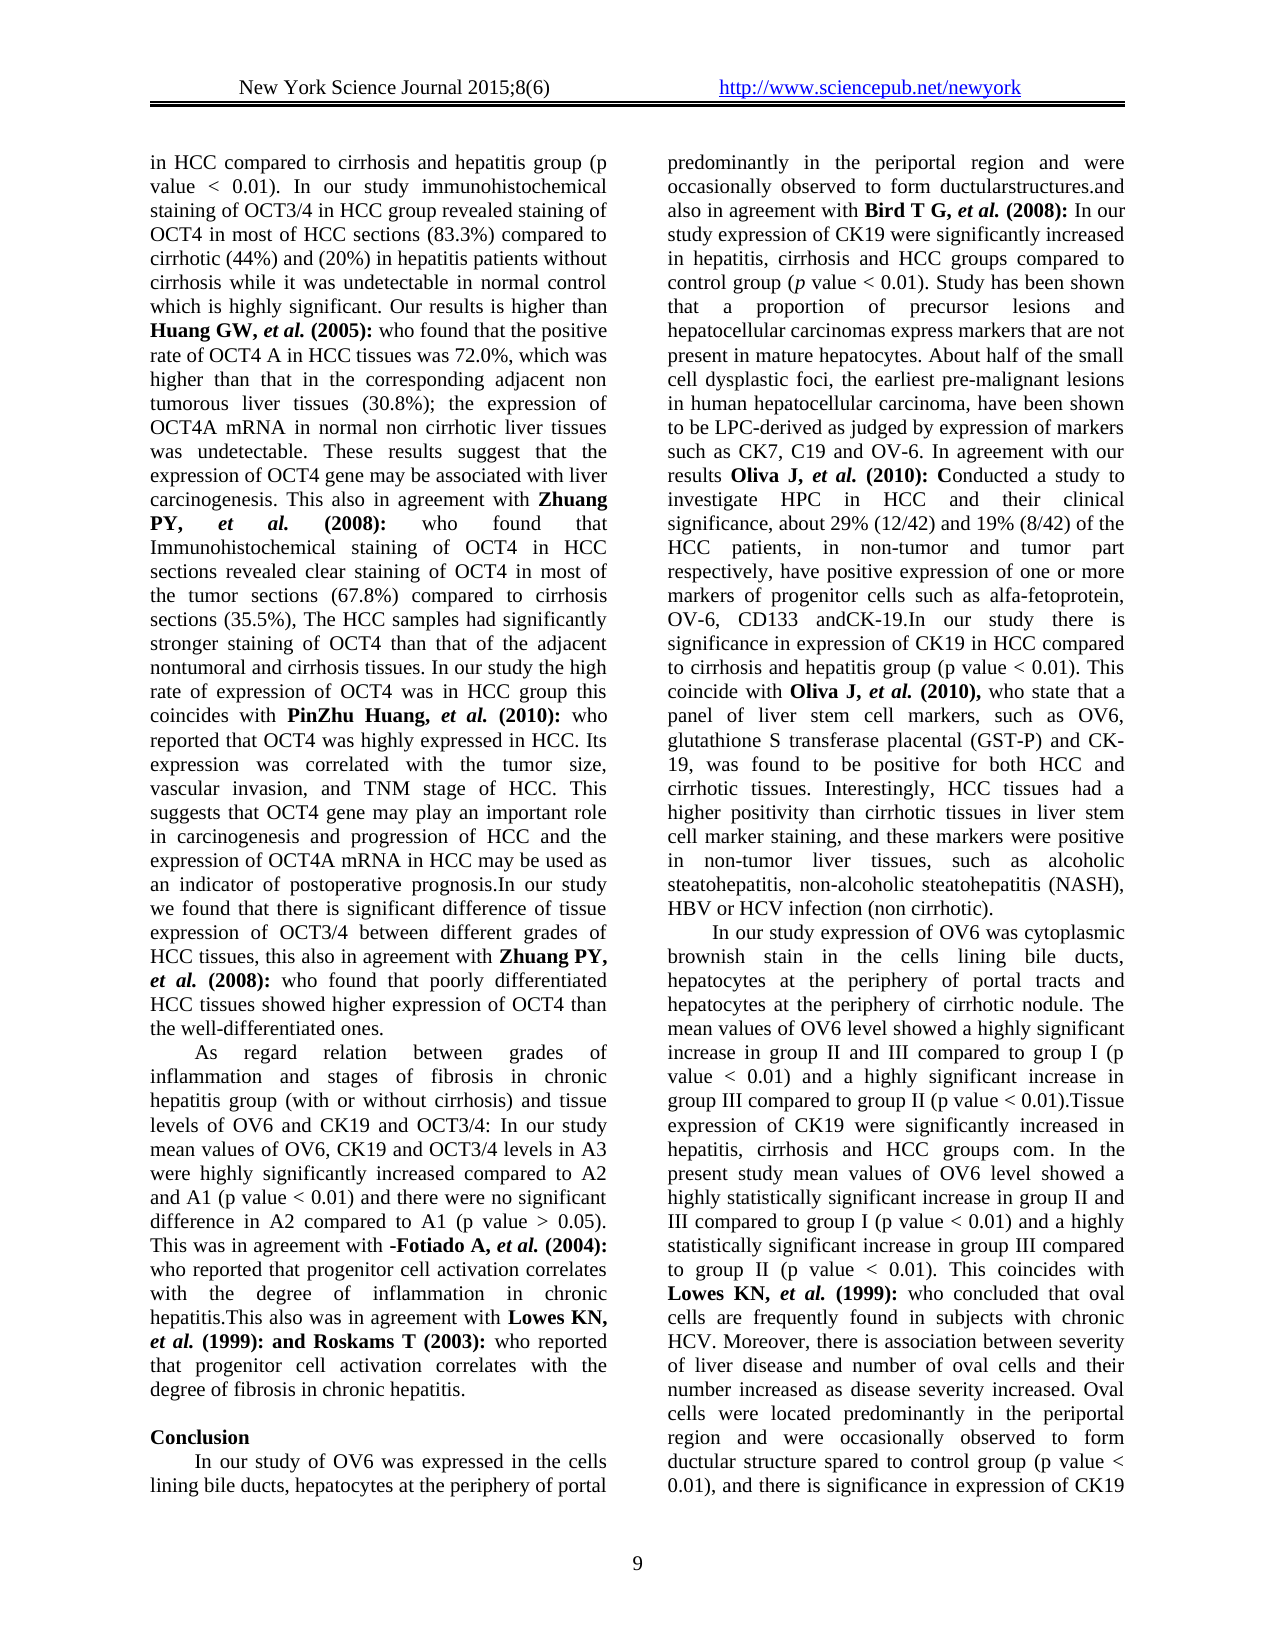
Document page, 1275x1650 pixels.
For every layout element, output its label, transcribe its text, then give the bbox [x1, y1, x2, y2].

text In our study expression of OV6 was cytoplasmic brownish stain in the cells lining bile ducts, hepatocytes at the periphery of portal tracts and hepatocytes at the periphery of cirrhotic nodule. The mean values of OV6 level showed a highly significant increase in group II and III compared to group I (p value < 0.01) and a highly significant increase in group III compared to group II (p value < 0.01).Tissue expression of CK19 were significantly increased in hepatitis, cirrhosis and HCC groups com. In the present study mean values of OV6 level showed a highly statistically significant increase in group II and III compared to group I (p value < 0.01) and a highly statistically significant increase in group III compared to group II (p value < 0.01). This coincides with Lowes KN, et al. (1999): who concluded that oval cells are frequently found in subjects with chronic HCV. Moreover, there is association between severity of liver disease and number of oval cells and their number increased as disease severity increased. Oval cells were located predominantly in the periportal region and were occasionally observed to form ductular structure spared to control group (p value < 0.01), and there is significance in expression of CK19 in HCC compared to cirrhosis and hepatitis group (p value < 0.01). In our study immunohistochemical staining of OCT3/4 in HCC group revealed staining of OCT4 in most of HCC sections (83.3%) compared to cirrhotic (44%) and (20%) in hepatitis patients without cirrhosis while it was undetectable in normal control which is highly significant. Our results is higher than Huang GW, et al. (2005): who found that the positive rate of OCT4 A in HCC tissues was 72.0%, which was higher than that in the corresponding adjacent non tumorous liver tissues (30.8%); the expression of OCT4A mRNA in normal non cirrhotic liver tissues was undetectable. These results suggest that the expression of OCT4 gene may be associated with liver carcinogenesis. This also in agreement with Zhuang PY, et al. (2008): who found that Immunohistochemical staining of OCT4 in HCC sections revealed clear staining of OCT4 in most of the tumor sections (67.8%) compared to cirrhosis sections (35.5%), The HCC samples had significantly stronger staining of OCT4 than that of the adjacent nontumoral and cirrhosis tissues. In our study the high rate of expression of OCT4 was in HCC group this coincides with PinZhu Huang, et al. (2010): who reported that OCT4 was highly expressed in HCC. Its expression was correlated with the tumor size, vascular invasion, and TNM stage of HCC. This suggests that OCT4 gene may play an important role in carcinogenesis and progression of HCC and the expression of OCT4A mRNA in HCC may be used as an indicator of postoperative prognosis.In our study we found that there is significant difference of tissue expression of OCT3/4 between different grades of HCC tissues, this also in agreement with Zhuang PY, et al. (2008): who found that poorly differentiated HCC tissues showed higher expression of OCT4 than the well-differentiated ones. [150, 150, 607, 1040]
text In our study expression of OV6 was cytoplasmic brownish stain in the cells lining bile ducts, hepatocytes at the periphery of portal tracts and hepatocytes at the periphery of cirrhotic nodule. The mean values of OV6 level showed a highly significant increase in group II and III compared to group I (p value < 0.01) and a highly significant increase in group III compared to group II (p value < 0.01).Tissue expression of CK19 were significantly increased in hepatitis, cirrhosis and HCC groups com. In the present study mean values of OV6 level showed a highly statistically significant increase in group II and III compared to group I (p value < 0.01) and a highly statistically significant increase in group III compared to group II (p value < 0.01). This coincides with Lowes KN, et al. (1999): who concluded that oval cells are frequently found in subjects with chronic HCV. Moreover, there is association between severity of liver disease and number of oval cells and their number increased as disease severity increased. Oval cells were located predominantly in the periportal region and were occasionally observed to form ductular structure spared to control group (p value < 0.01), and there is significance in expression of CK19 in HCC compared to cirrhosis and hepatitis group (p value < 0.01). In our study immunohistochemical staining of OCT3/4 in HCC group revealed staining of OCT4 in most of HCC sections (83.3%) compared to cirrhotic (44%) and (20%) in hepatitis patients without cirrhosis while it was undetectable in normal control which is highly significant. Our results is higher than Huang GW, et al. (2005): who found that the positive rate of OCT4 A in HCC tissues was 72.0%, which was higher than that in the corresponding adjacent non tumorous liver tissues (30.8%); the expression of OCT4A mRNA in normal non cirrhotic liver tissues was undetectable. These results suggest that the expression of OCT4 gene may be associated with liver carcinogenesis. This also in agreement with Zhuang PY, et al. (2008): who found that Immunohistochemical staining of OCT4 in HCC sections revealed clear staining of OCT4 in most of the tumor sections (67.8%) compared to cirrhosis sections (35.5%), The HCC samples had significantly stronger staining of OCT4 than that of the adjacent nontumoral and cirrhosis tissues. In our study the high rate of expression of OCT4 was in HCC group this coincides with PinZhu Huang, et al. (2010): who reported that OCT4 was highly expressed in HCC. Its expression was correlated with the tumor size, vascular invasion, and TNM stage of HCC. This suggests that OCT4 gene may play an important role in carcinogenesis and progression of HCC and the expression of OCT4A mRNA in HCC may be used as an indicator of postoperative prognosis.In our study we found that there is significant difference of tissue expression of OCT3/4 between different grades of HCC tissues, this also in agreement with Zhuang PY, et al. (2008): who found that poorly differentiated HCC tissues showed higher expression of OCT4 than the well-differentiated ones. [667, 920, 1125, 1497]
text As regard relation between grades of inflammation and stages of fibrosis in chronic hepatitis group (with or without cirrhosis) and tissue levels of OV6 and CK19 and OCT3/4: In our study mean values of OV6, CK19 and OCT3/4 levels in A3 were highly significantly increased compared to A2 and A1 (p value < 0.01) and there were no significant difference in A2 compared to A1 (p value > 0.05). This was in agreement with -Fotiado A, et al. (2004): who reported that progenitor cell activation correlates with the degree of inflammation in chronic hepatitis.This also was in agreement with Lowes KN, et al. (1999): and Roskams T (2003): who reported that progenitor cell activation correlates with the degree of fibrosis in chronic hepatitis. [150, 1040, 607, 1401]
text Conclusion [150, 1425, 607, 1449]
